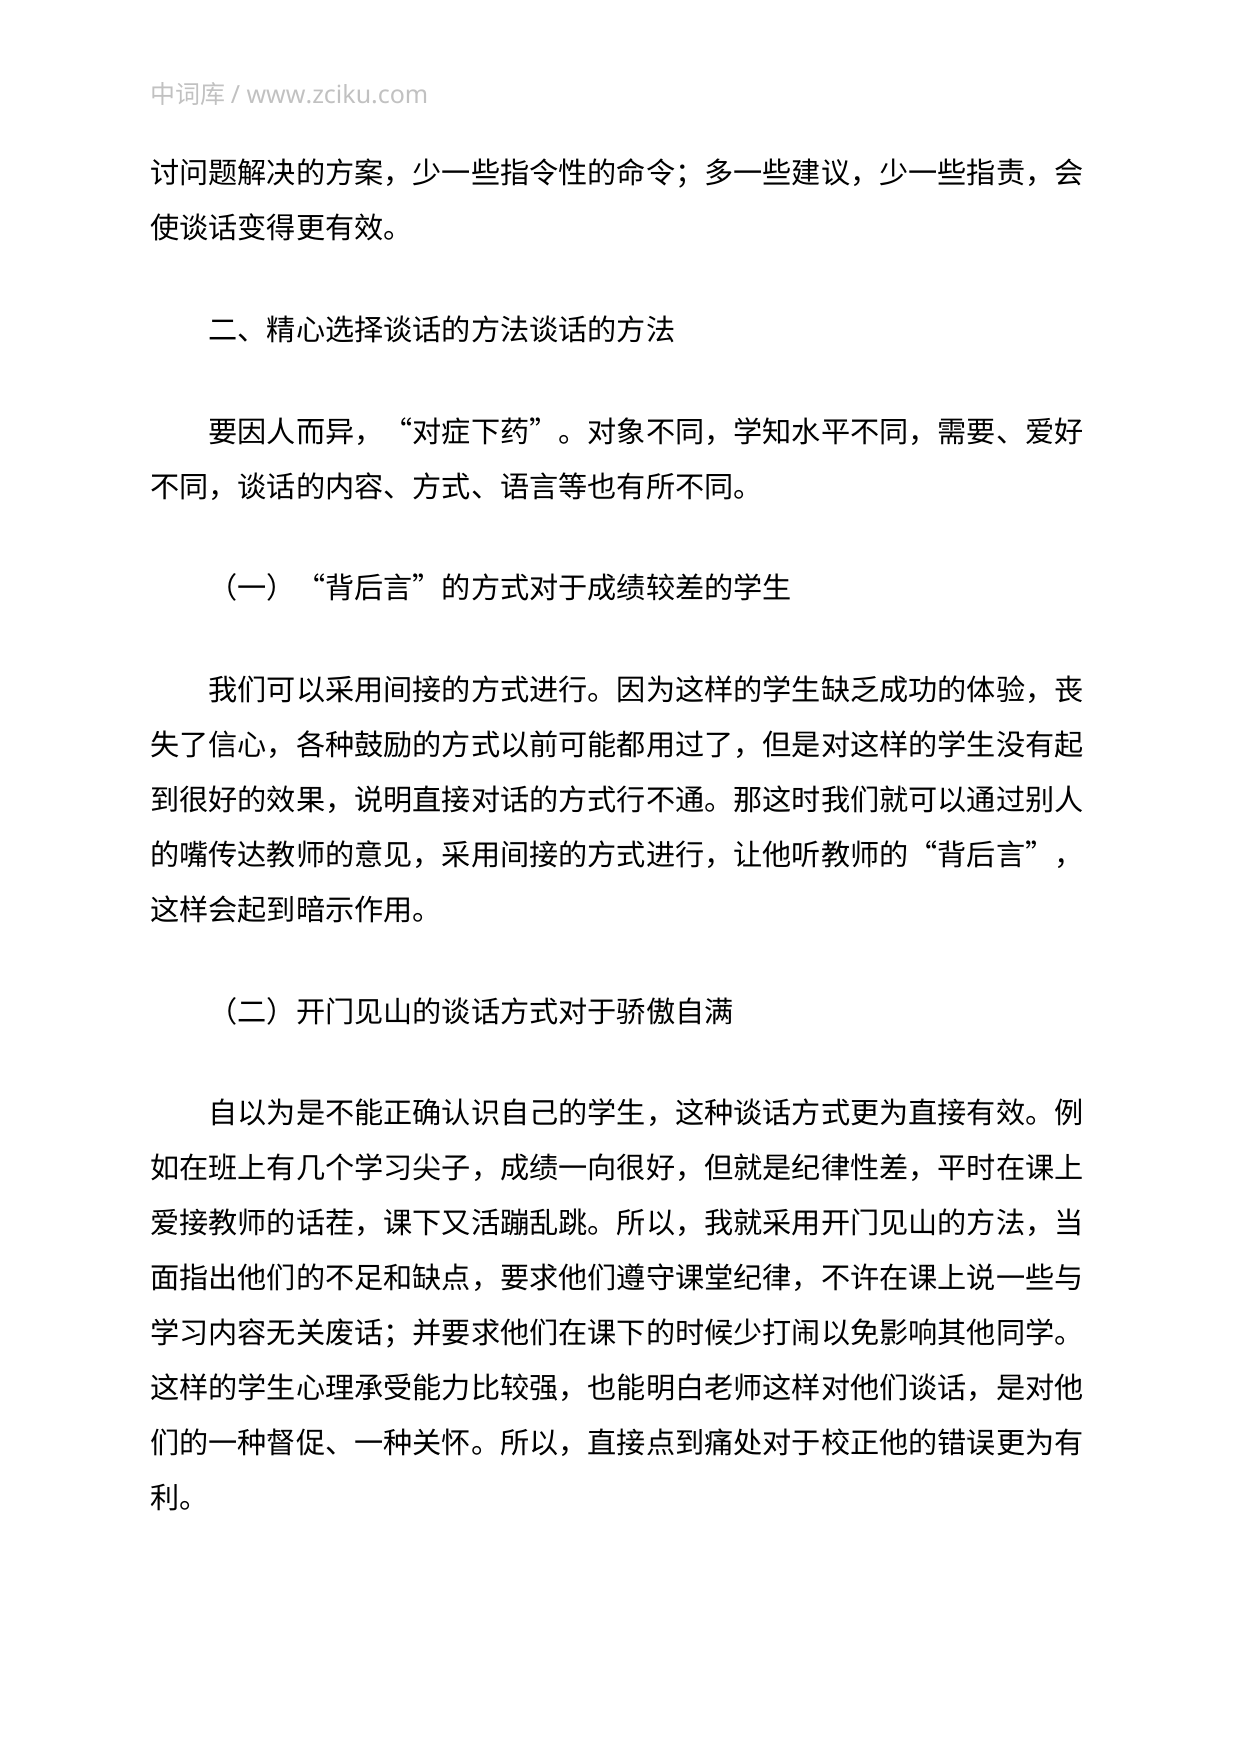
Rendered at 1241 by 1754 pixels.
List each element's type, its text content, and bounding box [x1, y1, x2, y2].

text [150, 150, 1090, 247]
text 二、精心选择谈话的方法谈话的方法 [150, 307, 1090, 349]
text 自以为是不能正确认识自己的学生，这种谈话方式更为直接有效。例如在班上有几个学习尖子，成绩一向很好，但就是纪律性差，平时在课上爱接教师的话茬，课下又活蹦乱跳。所以，我就采用开门见山的方法，当面指出他们的不足和缺点，要求他们遵守课堂纪律，不许在课上说一些与学习内容无关废话；并要求他们在课下的时候少打闹以免影响其他同学。这样的学生心理承受能力比较强，也能明白老师这样对他们谈话，是对他们的一种督促、一种关怀。所以，直接点到痛处对于校正他的错误更为有利。 [150, 1090, 1090, 1517]
text （一）“背后言”的方式对于成绩较差的学生 [150, 565, 1090, 607]
text 我们可以采用间接的方式进行。因为这样的学生缺乏成功的体验，丧失了信心，各种鼓励的方式以前可能都用过了，但是对这样的学生没有起到很好的效果，说明直接对话的方式行不通。那这时我们就可以通过别人的嘴传达教师的意见，采用间接的方式进行，让他听教师的“背后言”，这样会起到暗示作用。 [150, 667, 1090, 929]
text 要因人而异，“对症下药”。对象不同，学知水平不同，需要、爱好不同，谈话的内容、方式、语言等也有所不同。 [150, 408, 1090, 506]
text （二）开门见山的谈话方式对于骄傲自满 [150, 988, 1090, 1031]
